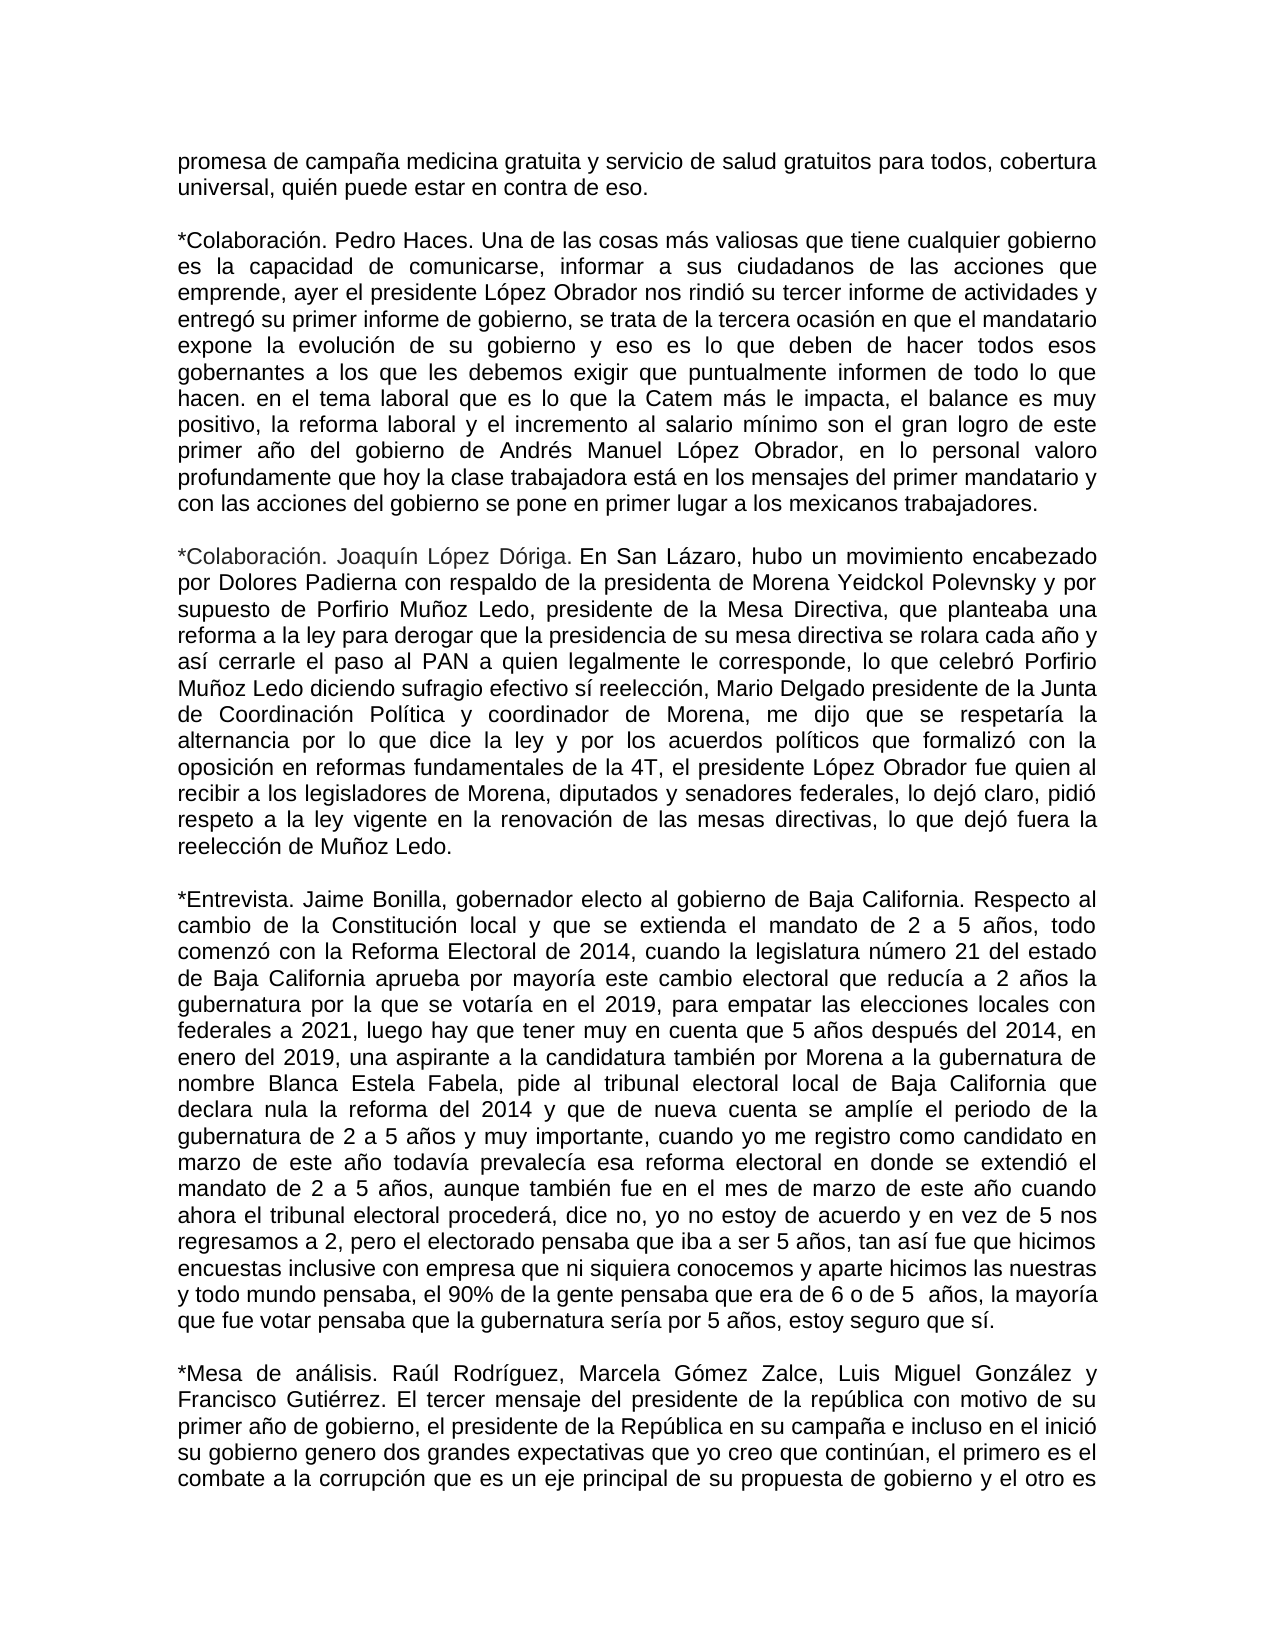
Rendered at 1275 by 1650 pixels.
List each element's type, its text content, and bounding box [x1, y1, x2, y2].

text *Colaboración. Pedro Haces. Una de las cosas más valiosas que tiene cualquier gobierno es la capacidad de comunicarse, informar a sus ciudadanos de las acciones que emprende, ayer el presidente López Obrador nos rindió su tercer informe de actividades y entregó su primer informe de gobierno, se trata de la tercera ocasión en que el mandatario expone la evolución de su gobierno y eso es lo que deben de hacer todos esos gobernantes a los que les debemos exigir que puntualmente informen de todo lo que hacen. en el tema laboral que es lo que la Catem más le impacta, el balance es muy positivo, la reforma laboral y el incremento al salario mínimo son el gran logro de este primer año del gobierno de Andrés Manuel López Obrador, en lo personal valoro profundamente que hoy la clase trabajadora está en los mensajes del primer mandatario y con las acciones del gobierno se pone en primer lugar a los mexicanos trabajadores. [177, 227, 1098, 517]
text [177, 1360, 1098, 1492]
text *Entrevista. Jaime Bonilla, gobernador electo al gobierno de Baja California. Respecto al cambio de la Constitución local y que se extienda el mandato de 2 a 5 años, todo comenzó con la Reforma Electoral de 2014, cuando la legislatura número 21 del estado de Baja California aprueba por mayoría este cambio electoral que reducía a 2 años la gubernatura por la que se votaría en el 2019, para empatar las elecciones locales con federales a 2021, luego hay que tener muy en cuenta que 5 años después del 2014, en enero del 2019, una aspirante a la candidatura también por Morena a la gubernatura de nombre Blanca Estela Fabela, pide al tribunal electoral local de Baja California que declara nula la reforma del 2014 y que de nueva cuenta se amplíe el periodo de la gubernatura de 2 a 5 años y muy importante, cuando yo me registro como candidato en marzo de este año todavía prevalecía esa reforma electoral en donde se extendió el mandato de 2 a 5 años, aunque también fue en el mes de marzo de este año cuando ahora el tribunal electoral procederá, dice no, yo no estoy de acuerdo y en vez de 5 nos regresamos a 2, pero el electorado pensaba que iba a ser 5 años, tan así fue que hicimos encuestas inclusive con empresa que ni siquiera conocemos y aparte hicimos las nuestras y todo mundo pensaba, el 90% de la gente pensaba que era de 6 o de 5 años, la mayoría que fue votar pensaba que la gubernatura sería por 5 años, estoy seguro que sí. [177, 886, 1098, 1333]
text *Colaboración. Joaquín López Dóriga. En San Lázaro, hubo un movimiento encabezado por Dolores Padierna con respaldo de la presidenta de Morena Yeidckol Polevnsky y por supuesto de Porfirio Muñoz Ledo, presidente de la Mesa Directiva, que planteaba una reforma a la ley para derogar que la presidencia de su mesa directiva se rolara cada año y así cerrarle el paso al PAN a quien legalmente le corresponde, lo que celebró Porfirio Muñoz Ledo diciendo sufragio efectivo sí reelección, Mario Delgado presidente de la Junta de Coordinación Política y coordinador de Morena, me dijo que se respetaría la alternancia por lo que dice la ley y por los acuerdos políticos que formalizó con la oposición en reformas fundamentales de la 4T, el presidente López Obrador fue quien al recibir a los legisladores de Morena, diputados y senadores federales, lo dejó claro, pidió respeto a la ley vigente en la renovación de las mesas directivas, lo que dejó fuera la reelección de Muñoz Ledo. [177, 543, 1098, 859]
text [177, 148, 1098, 200]
